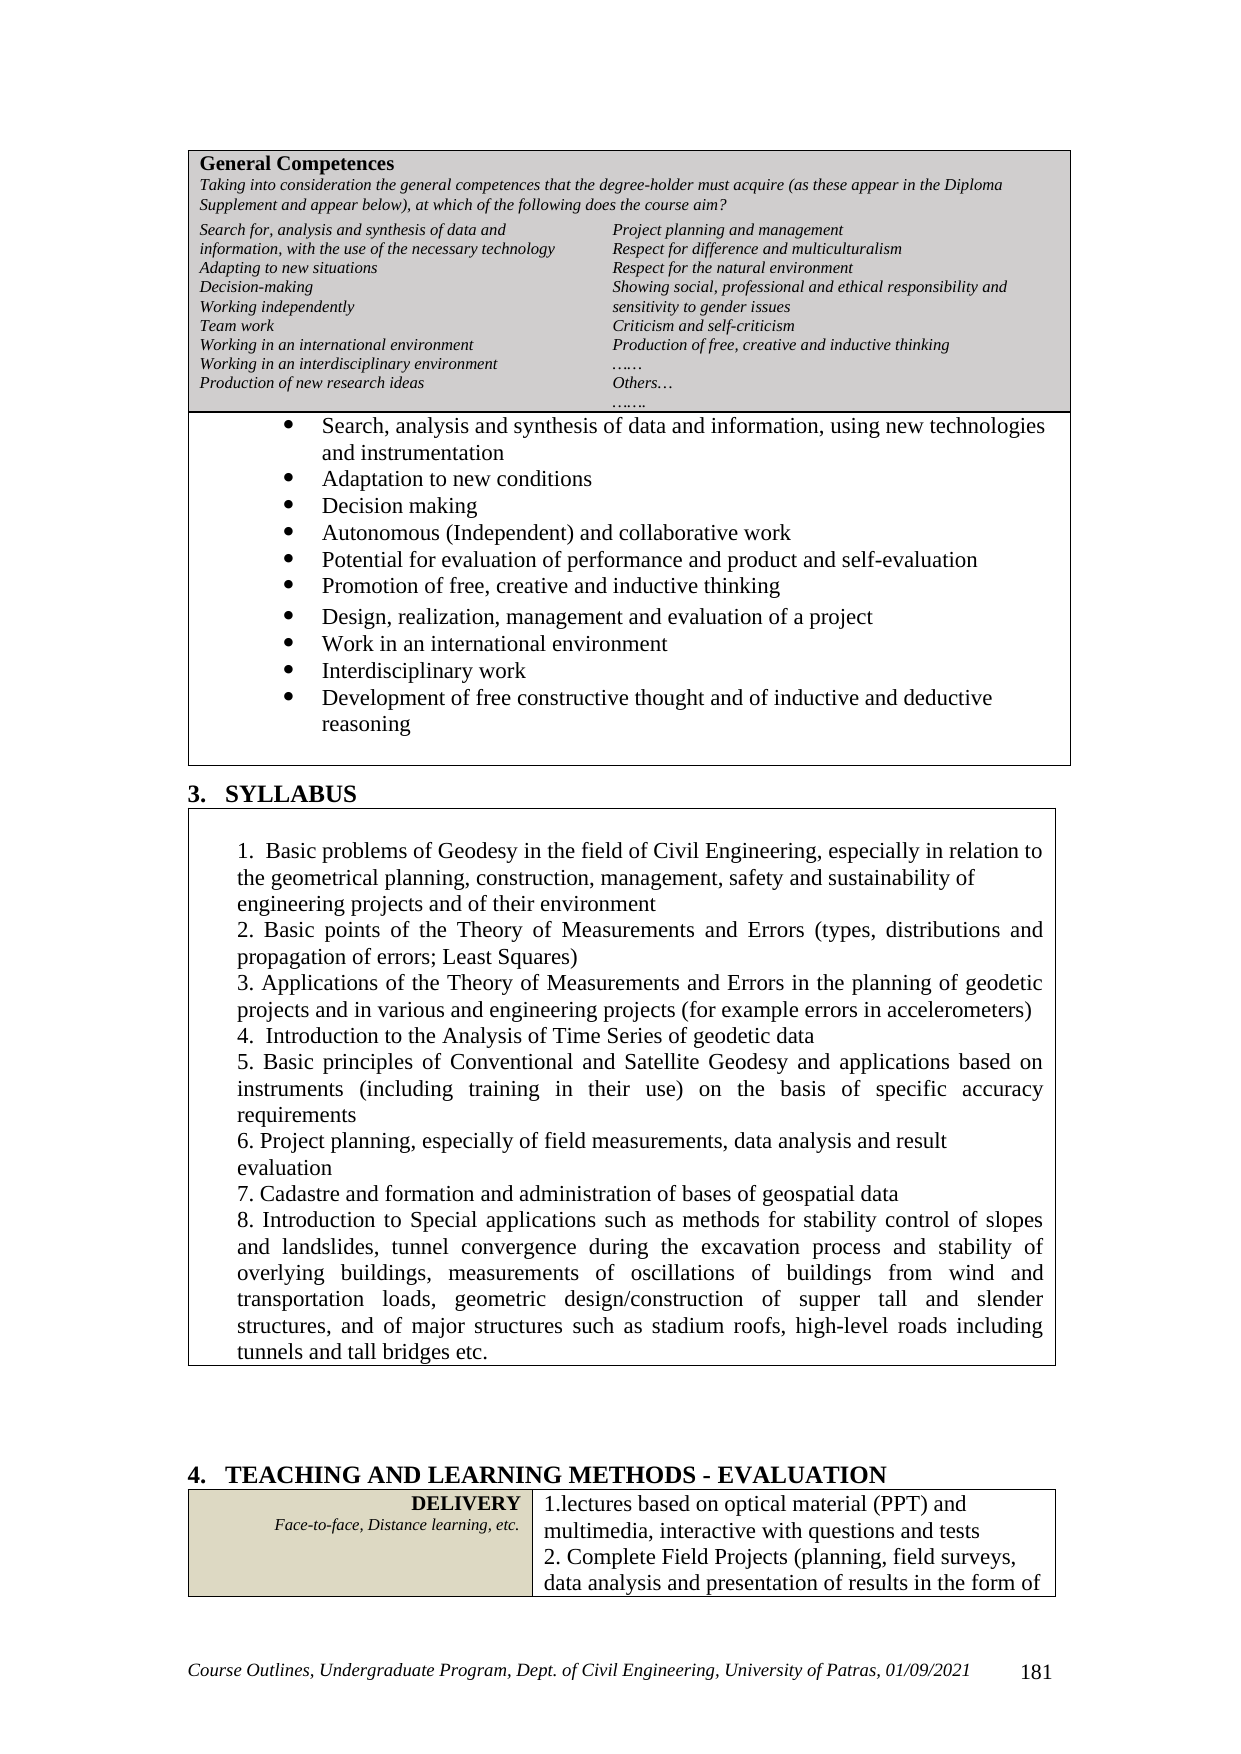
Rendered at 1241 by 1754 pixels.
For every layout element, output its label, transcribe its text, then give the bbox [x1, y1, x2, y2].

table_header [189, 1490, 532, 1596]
list SYLLABUS [187, 779, 1053, 808]
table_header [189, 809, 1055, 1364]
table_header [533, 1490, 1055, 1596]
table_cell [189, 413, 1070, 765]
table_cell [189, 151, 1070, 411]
list TEACHING AND LEARNING METHODS - EVALUATION [187, 1461, 1053, 1489]
